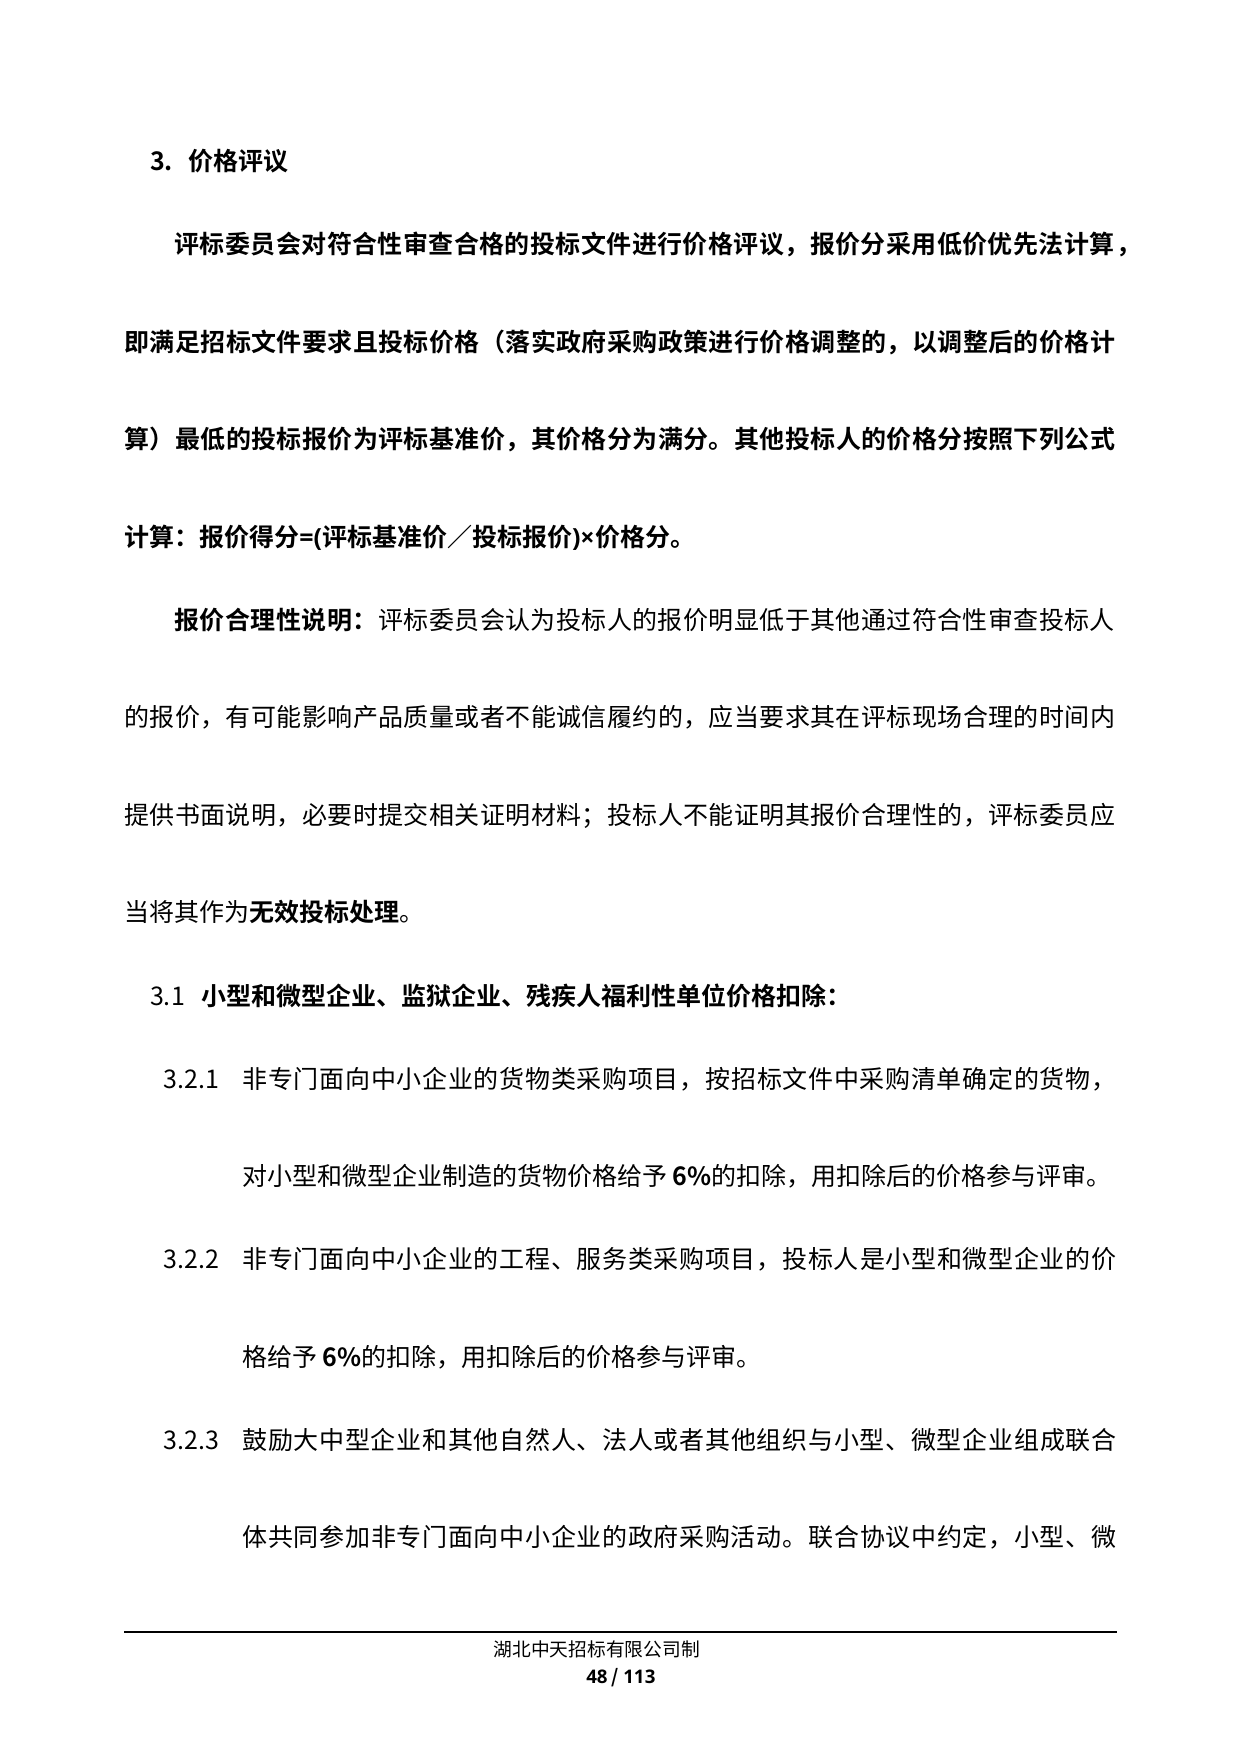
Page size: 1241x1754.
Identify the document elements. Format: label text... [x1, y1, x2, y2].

list 非专门面向中小企业的工程、服务类采购项目，投标人是小型和微型企业的价格给予6%的扣除，用扣除后的价格参与评审。 [163, 1225, 1116, 1388]
text 评标委员会对符合性审查合格的投标文件进行价格评议，报价分采用低价优先法计算，即满足招标文件要求且投标价格（落实政府采购政策进行价格调整的，以调整后的价格计算）最低的投标报价为评标基准价，其价格分为满分。其他投标人的价格分按照下列公式计算：报价得分=(评标基准价／投标报价)×价格分。 [124, 210, 1116, 568]
list 价格评议 [125, 127, 1116, 192]
text 报价合理性说明：评标委员会认为投标人的报价明显低于其他通过符合性审查投标人的报价，有可能影响产品质量或者不能诚信履约的，应当要求其在评标现场合理的时间内提供书面说明，必要时提交相关证明材料；投标人不能证明其报价合理性的，评标委员应当将其作为无效投标处理。 [124, 586, 1116, 943]
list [163, 1406, 1116, 1568]
list 非专门面向中小企业的货物类采购项目，按招标文件中采购清单确定的货物，对小型和微型企业制造的货物价格给予6%的扣除，用扣除后的价格参与评审。 [163, 1045, 1116, 1207]
list 小型和微型企业、监狱企业、残疾人福利性单位价格扣除： [150, 962, 1116, 1027]
